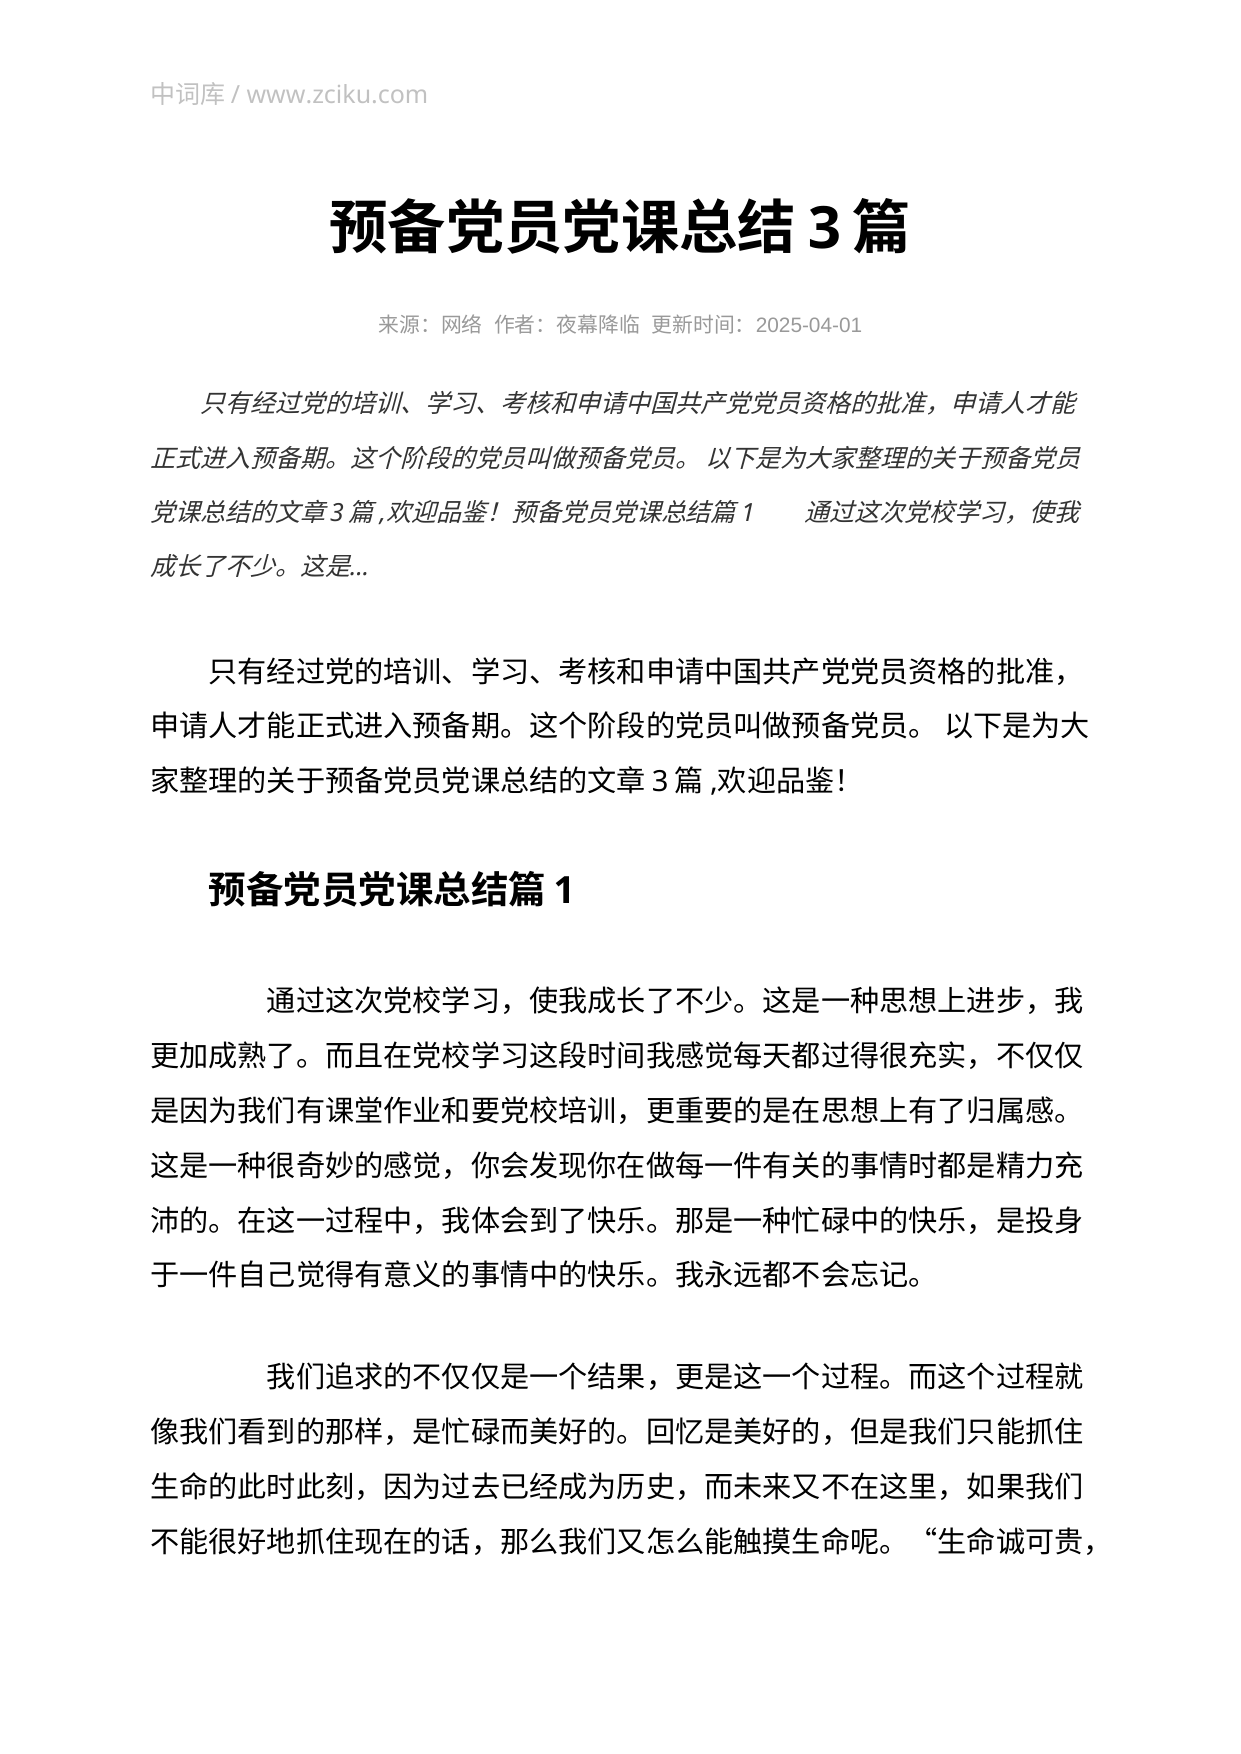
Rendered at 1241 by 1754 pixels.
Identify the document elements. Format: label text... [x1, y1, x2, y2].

text 预备党员党课总结篇1 [150, 860, 1090, 914]
text 只有经过党的培训、学习、考核和申请中国共产党党员资格的批准，申请人才能正式进入预备期。这个阶段的党员叫做预备党员。 以下是为大家整理的关于预备党员党课总结的文章3篇 ,欢迎品鉴！ [150, 648, 1090, 800]
text 通过这次党校学习，使我成长了不少。这是一种思想上进步，我更加成熟了。而且在党校学习这段时间我感觉每天都过得很充实，不仅仅是因为我们有课堂作业和要党校培训，更重要的是在思想上有了归属感。这是一种很奇妙的感觉，你会发现你在做每一件有关的事情时都是精力充沛的。在这一过程中，我体会到了快乐。那是一种忙碌中的快乐，是投身于一件自己觉得有意义的事情中的快乐。我永远都不会忘记。 [150, 977, 1090, 1294]
text 只有经过党的培训、学习、考核和申请中国共产党党员资格的批准，申请人才能正式进入预备期。这个阶段的党员叫做预备党员。 以下是为大家整理的关于预备党员党课总结的文章3篇 ,欢迎品鉴！预备党员党课总结篇1 通过这次党校学习，使我成长了不少。这是... [150, 384, 1090, 583]
subtitle 预备党员党课总结3篇 [150, 181, 1090, 266]
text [150, 1354, 1090, 1561]
text 来源：网络 作者：夜幕降临 更新时间：2025-04-01 [150, 313, 1090, 337]
